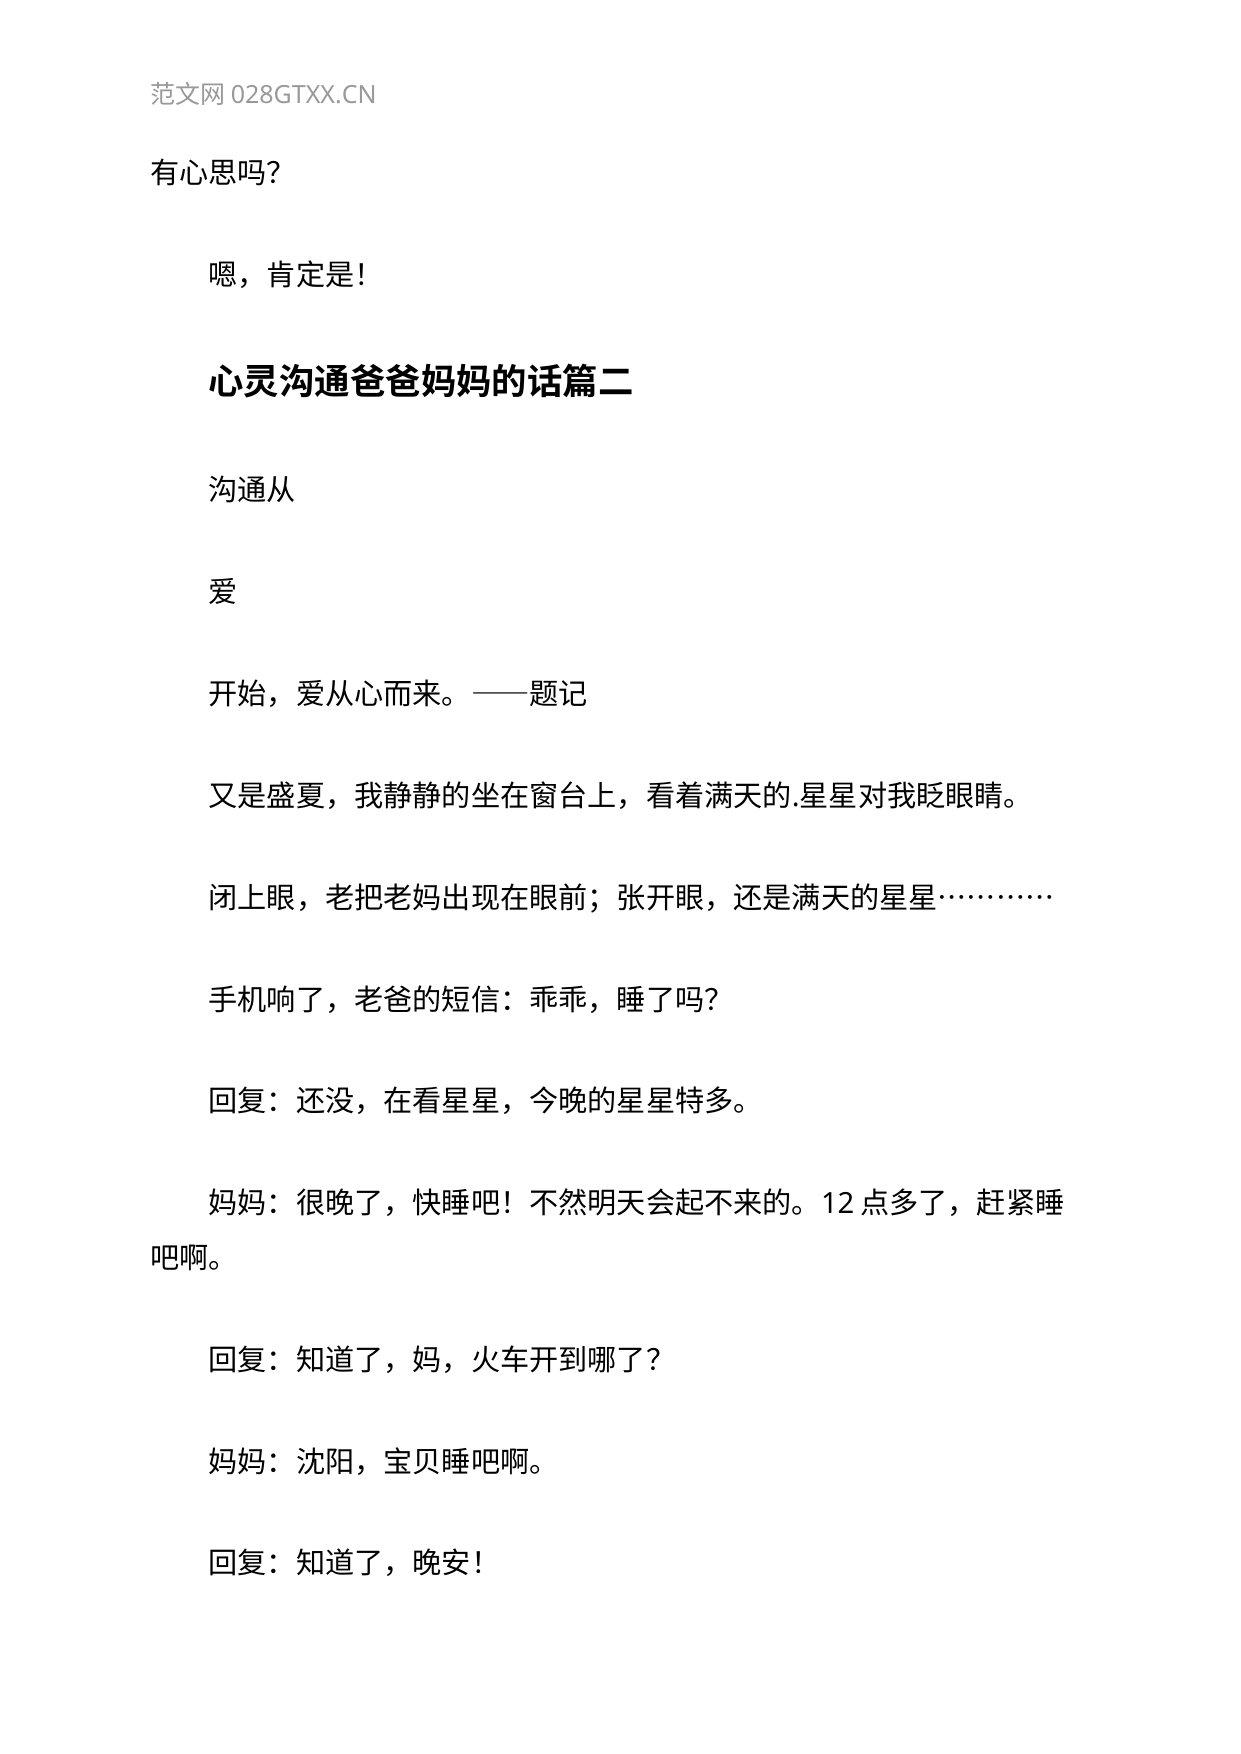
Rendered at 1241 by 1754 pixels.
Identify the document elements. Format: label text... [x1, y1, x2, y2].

text 妈妈：沈阳，宝贝睡吧啊。 [150, 1438, 1090, 1480]
text 嗯，肯定是！ [150, 252, 1090, 294]
text 回复：知道了，妈，火车开到哪了？ [150, 1336, 1090, 1379]
text 沟通从 [150, 467, 1090, 509]
text 回复：还没，在看星星，今晚的星星特多。 [150, 1078, 1090, 1120]
text 爱 [150, 569, 1090, 611]
text 又是盛夏，我静静的坐在窗台上，看着满天的.星星对我眨眼睛。 [150, 772, 1090, 815]
text 闭上眼，老把老妈出现在眼前；张开眼，还是满天的星星………… [150, 874, 1090, 917]
text 妈妈：很晚了，快睡吧！不然明天会起不来的。12点多了，赶紧睡吧啊。 [150, 1179, 1090, 1277]
text 开始，爱从心而来。——题记 [150, 671, 1090, 713]
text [150, 150, 1090, 192]
text 心灵沟通爸爸妈妈的话篇二 [150, 353, 1090, 405]
text 回复：知道了，晚安！ [150, 1540, 1090, 1582]
text 手机响了，老爸的短信：乖乖，睡了吗？ [150, 976, 1090, 1018]
